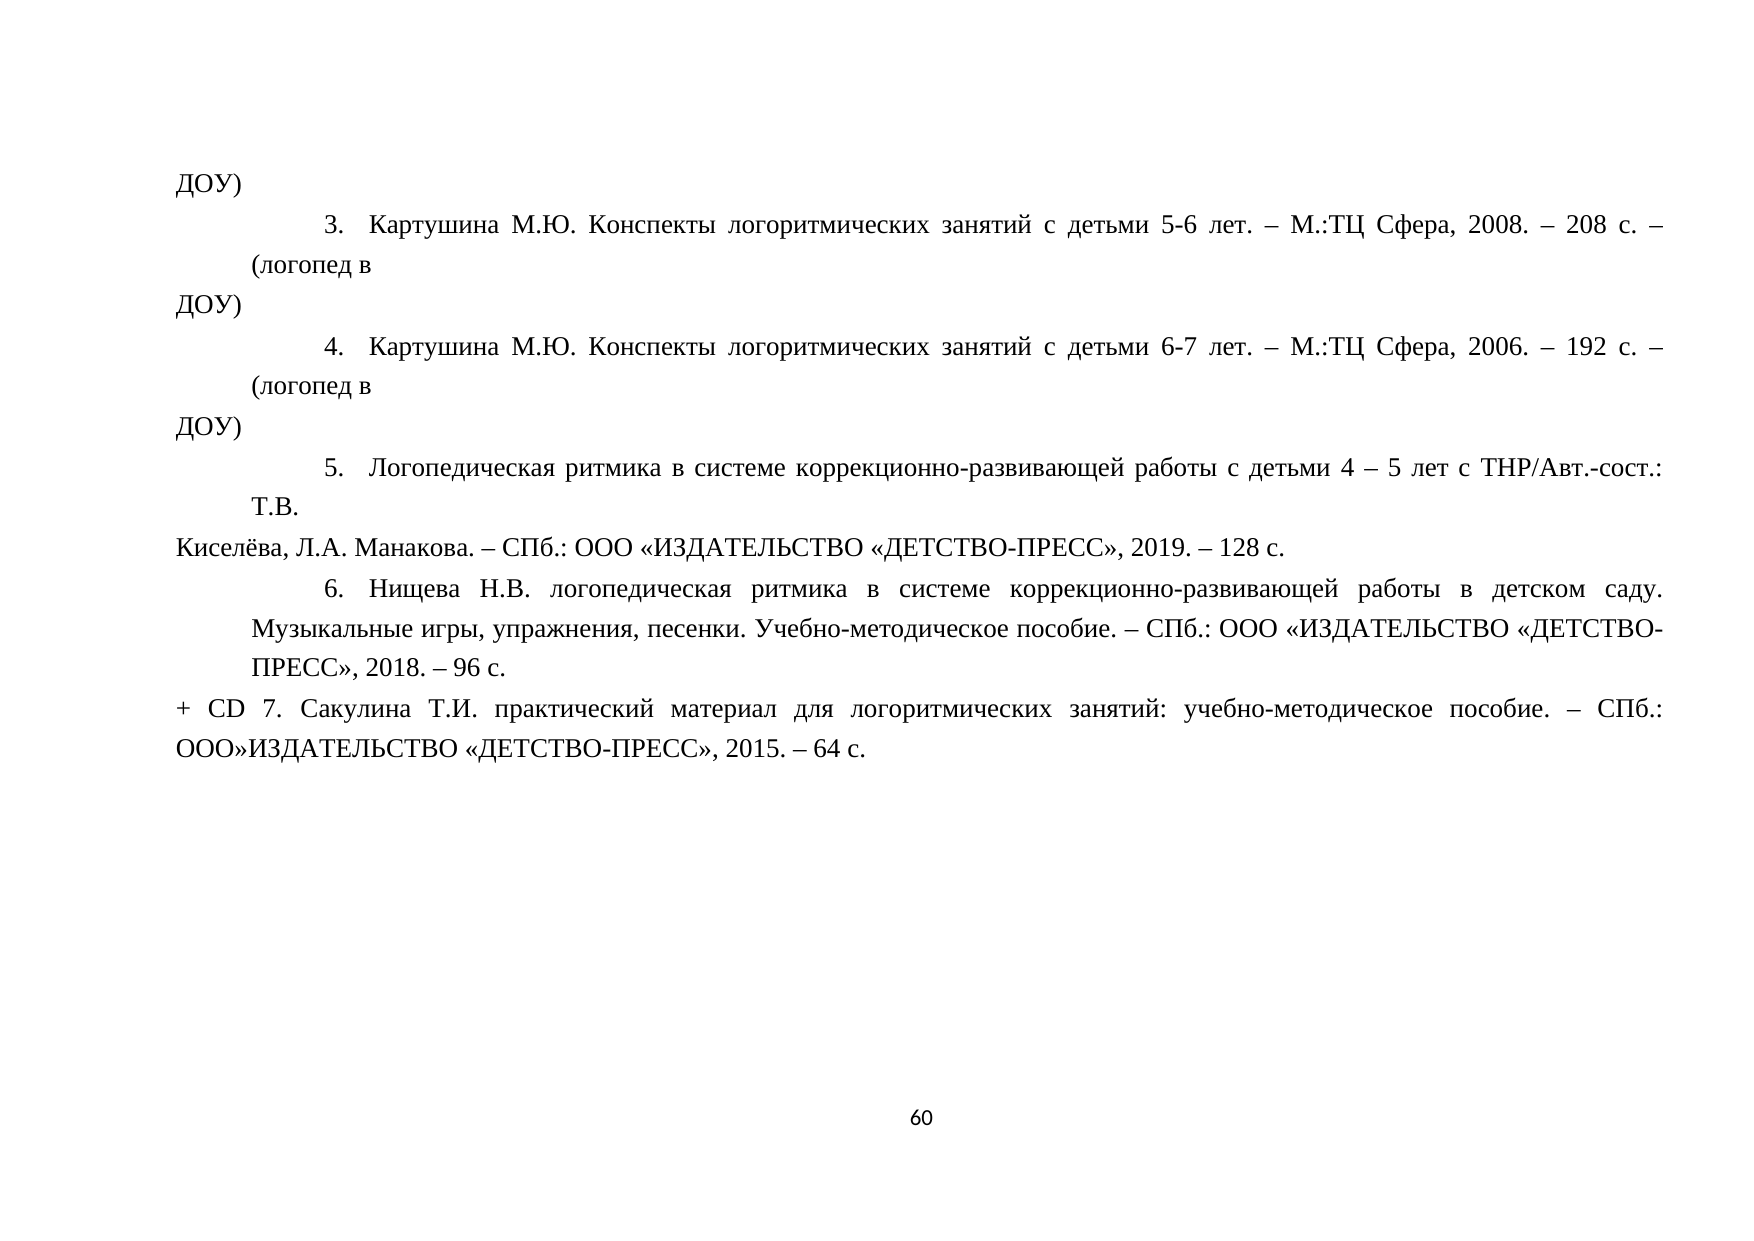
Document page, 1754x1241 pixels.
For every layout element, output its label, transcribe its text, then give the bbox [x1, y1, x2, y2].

list Нищева Н.В. логопедическая ритмика в системе коррекционно-развивающей работы в детском саду. Музыкальные игры, упражнения, песенки. Учебно-методическое пособие. – СПб.: ООО «ИЗДАТЕЛЬСТВО «ДЕТСТВО-ПРЕСС», 2018. – 96 с. [251, 572, 1665, 682]
text + CD 7. Сакулина Т.И. практический материал для логоритмических занятий: учебно-методическое пособие. – СПб.: ООО»ИЗДАТЕЛЬСТВО «ДЕТСТВО-ПРЕСС», 2015. – 64 с. [176, 692, 1665, 763]
list Картушина М.Ю. Конспекты логоритмических занятий с детьми 6-7 лет. – М.:ТЦ Сфера, 2006. – 192 с. – (логопед в [251, 329, 1665, 400]
text Киселёва, Л.А. Манакова. – СПб.: ООО «ИЗДАТЕЛЬСТВО «ДЕТСТВО-ПРЕСС», 2019. – 128 с. [176, 531, 1665, 562]
text ДОУ) [176, 167, 1665, 198]
list Логопедическая ритмика в системе коррекционно-развивающей работы с детьми 4 – 5 лет с ТНР/Авт.-сост.: Т.В. [251, 451, 1665, 522]
text ДОУ) [176, 289, 1665, 320]
text ДОУ) [176, 410, 1665, 441]
list Картушина М.Ю. Конспекты логоритмических занятий с детьми 5-6 лет. – М.:ТЦ Сфера, 2008. – 208 с. – (логопед в [251, 208, 1665, 279]
